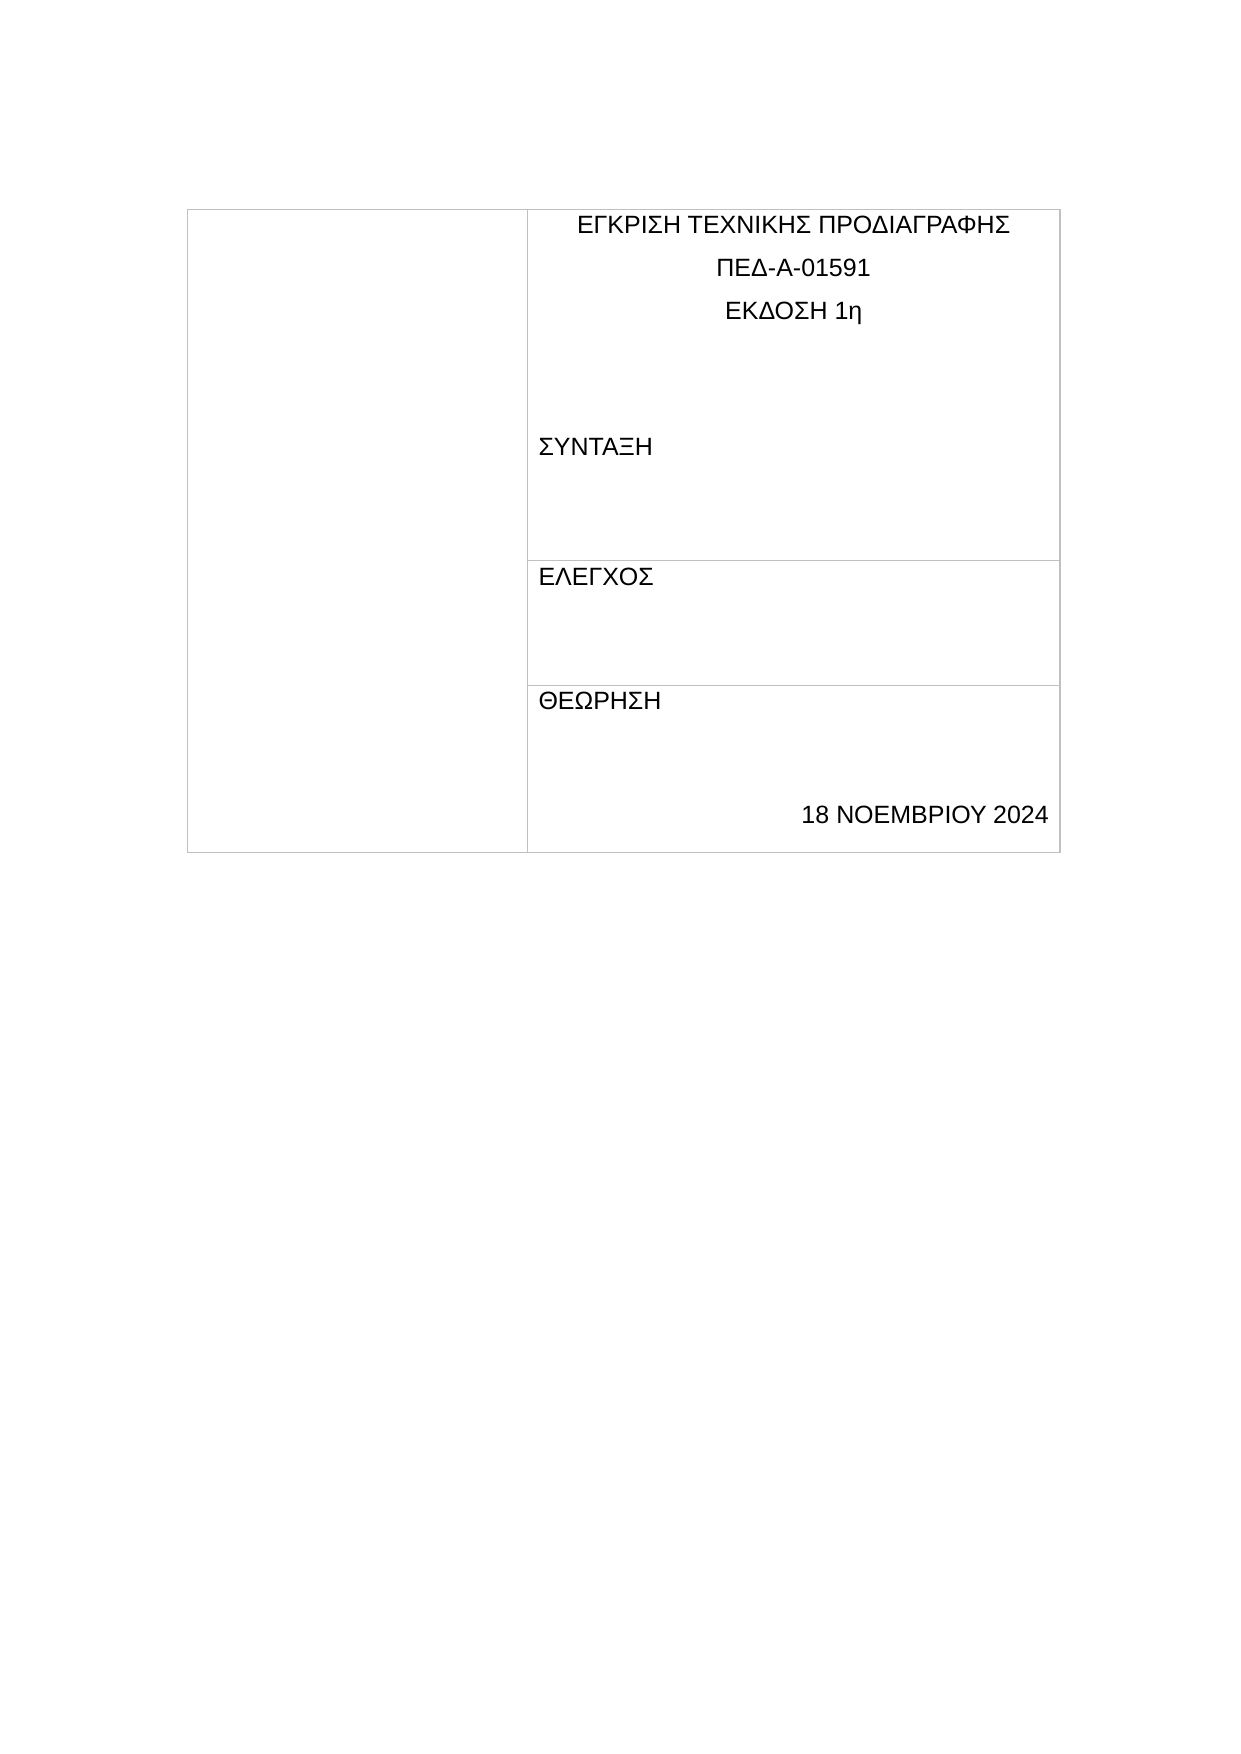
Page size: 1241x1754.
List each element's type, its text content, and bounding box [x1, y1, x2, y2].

table_header ΕΓΚΡΙΣΗ ΤΕΧΝΙΚΗΣ ΠΡΟΔΙΑΓΡΑΦΗΣ ΠΕΔ-A-01591 ΕΚΔΟΣΗ 1η ΣΥΝΤΑΞΗ [528, 210, 1059, 560]
table_cell ΕΛΕΓΧΟΣ [528, 561, 1059, 685]
table_header [188, 210, 527, 852]
table_cell ΘΕΩΡΗΣΗ 18 ΝΟΕΜΒΡΙΟΥ 2024 [528, 686, 1059, 852]
